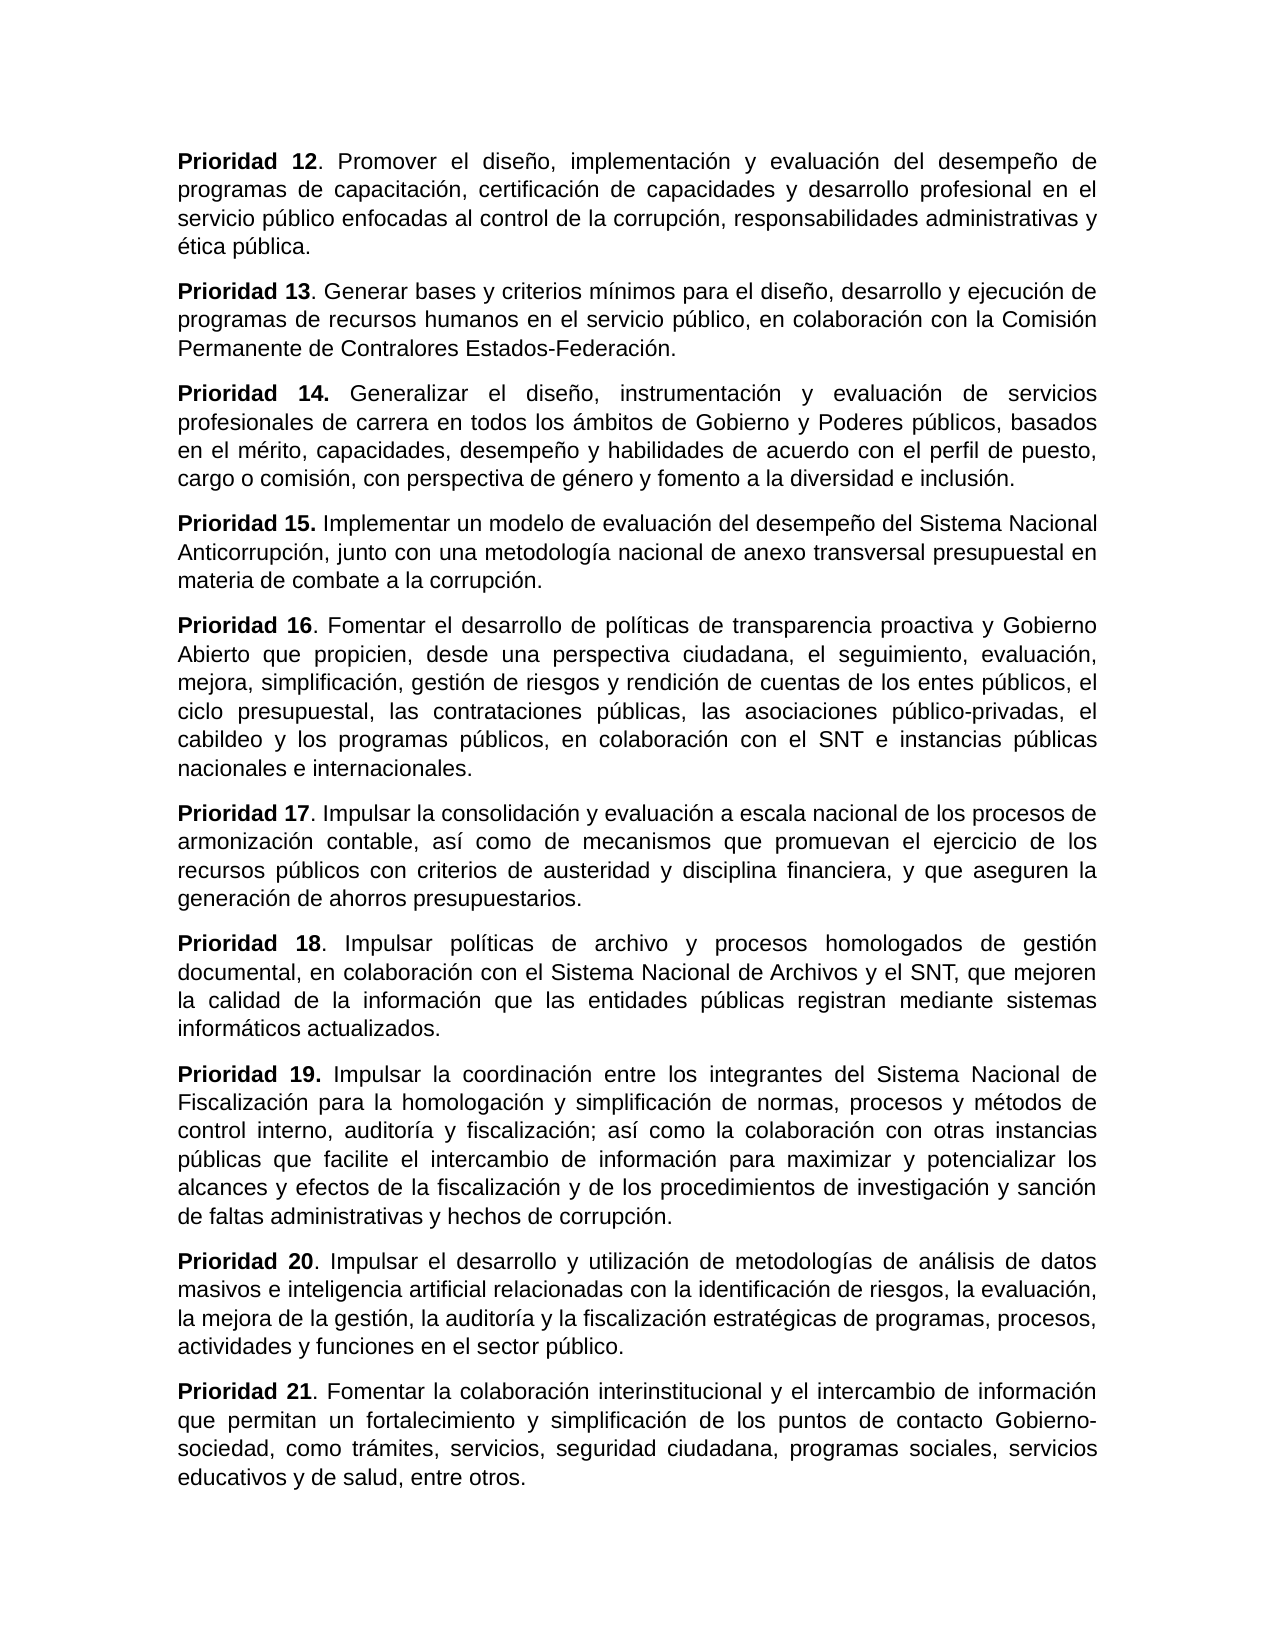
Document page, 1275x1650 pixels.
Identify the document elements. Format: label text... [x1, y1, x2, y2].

text Prioridad 17. Impulsar la consolidación y evaluación a escala nacional de los procesos de armonización contable, así como de mecanismos que promuevan el ejercicio de los recursos públicos con criterios de austeridad y disciplina financiera, y que aseguren la generación de ahorros presupuestarios. [177, 800, 1098, 911]
text Prioridad 12. Promover el diseño, implementación y evaluación del desempeño de programas de capacitación, certificación de capacidades y desarrollo profesional en el servicio público enfocadas al control de la corrupción, responsabilidades administrativas y ética pública. [177, 148, 1098, 259]
text Prioridad 14. Generalizar el diseño, instrumentación y evaluación de servicios profesionales de carrera en todos los ámbitos de Gobierno y Poderes públicos, basados en el mérito, capacidades, desempeño y habilidades de acuerdo con el perfil de puesto, cargo o comisión, con perspectiva de género y fomento a la diversidad e inclusión. [177, 380, 1098, 492]
text Prioridad 18. Impulsar políticas de archivo y procesos homologados de gestión documental, en colaboración con el Sistema Nacional de Archivos y el SNT, que mejoren la calidad de la información que las entidades públicas registran mediante sistemas informáticos actualizados. [177, 930, 1098, 1042]
text Prioridad 21. Fomentar la colaboración interinstitucional y el intercambio de información que permitan un fortalecimiento y simplificación de los puntos de contacto Gobierno-sociedad, como trámites, servicios, seguridad ciudadana, programas sociales, servicios educativos y de salud, entre otros. [177, 1378, 1098, 1490]
text Prioridad 15. Implementar un modelo de evaluación del desempeño del Sistema Nacional Anticorrupción, junto con una metodología nacional de anexo transversal presupuestal en materia de combate a la corrupción. [177, 510, 1098, 594]
text Prioridad 19. Impulsar la coordinación entre los integrantes del Sistema Nacional de Fiscalización para la homologación y simplificación de normas, procesos y métodos de control interno, auditoría y fiscalización; así como la colaboración con otras instancias públicas que facilite el intercambio de información para maximizar y potencializar los alcances y efectos de la fiscalización y de los procedimientos de investigación y sanción de faltas administrativas y hechos de corrupción. [177, 1061, 1098, 1229]
text Prioridad 20. Impulsar el desarrollo y utilización de metodologías de análisis de datos masivos e inteligencia artificial relacionadas con la identificación de riesgos, la evaluación, la mejora de la gestión, la auditoría y la fiscalización estratégicas de programas, procesos, actividades y funciones en el sector público. [177, 1248, 1098, 1359]
text Prioridad 16. Fomentar el desarrollo de políticas de transparencia proactiva y Gobierno Abierto que propicien, desde una perspectiva ciudadana, el seguimiento, evaluación, mejora, simplificación, gestión de riesgos y rendición de cuentas de los entes públicos, el ciclo presupuestal, las contrataciones públicas, las asociaciones público-privadas, el cabildeo y los programas públicos, en colaboración con el SNT e instancias públicas nacionales e internacionales. [177, 612, 1098, 781]
text Prioridad 13. Generar bases y criterios mínimos para el diseño, desarrollo y ejecución de programas de recursos humanos en el servicio público, en colaboración con la Comisión Permanente de Contralores Estados-Federación. [177, 278, 1098, 361]
